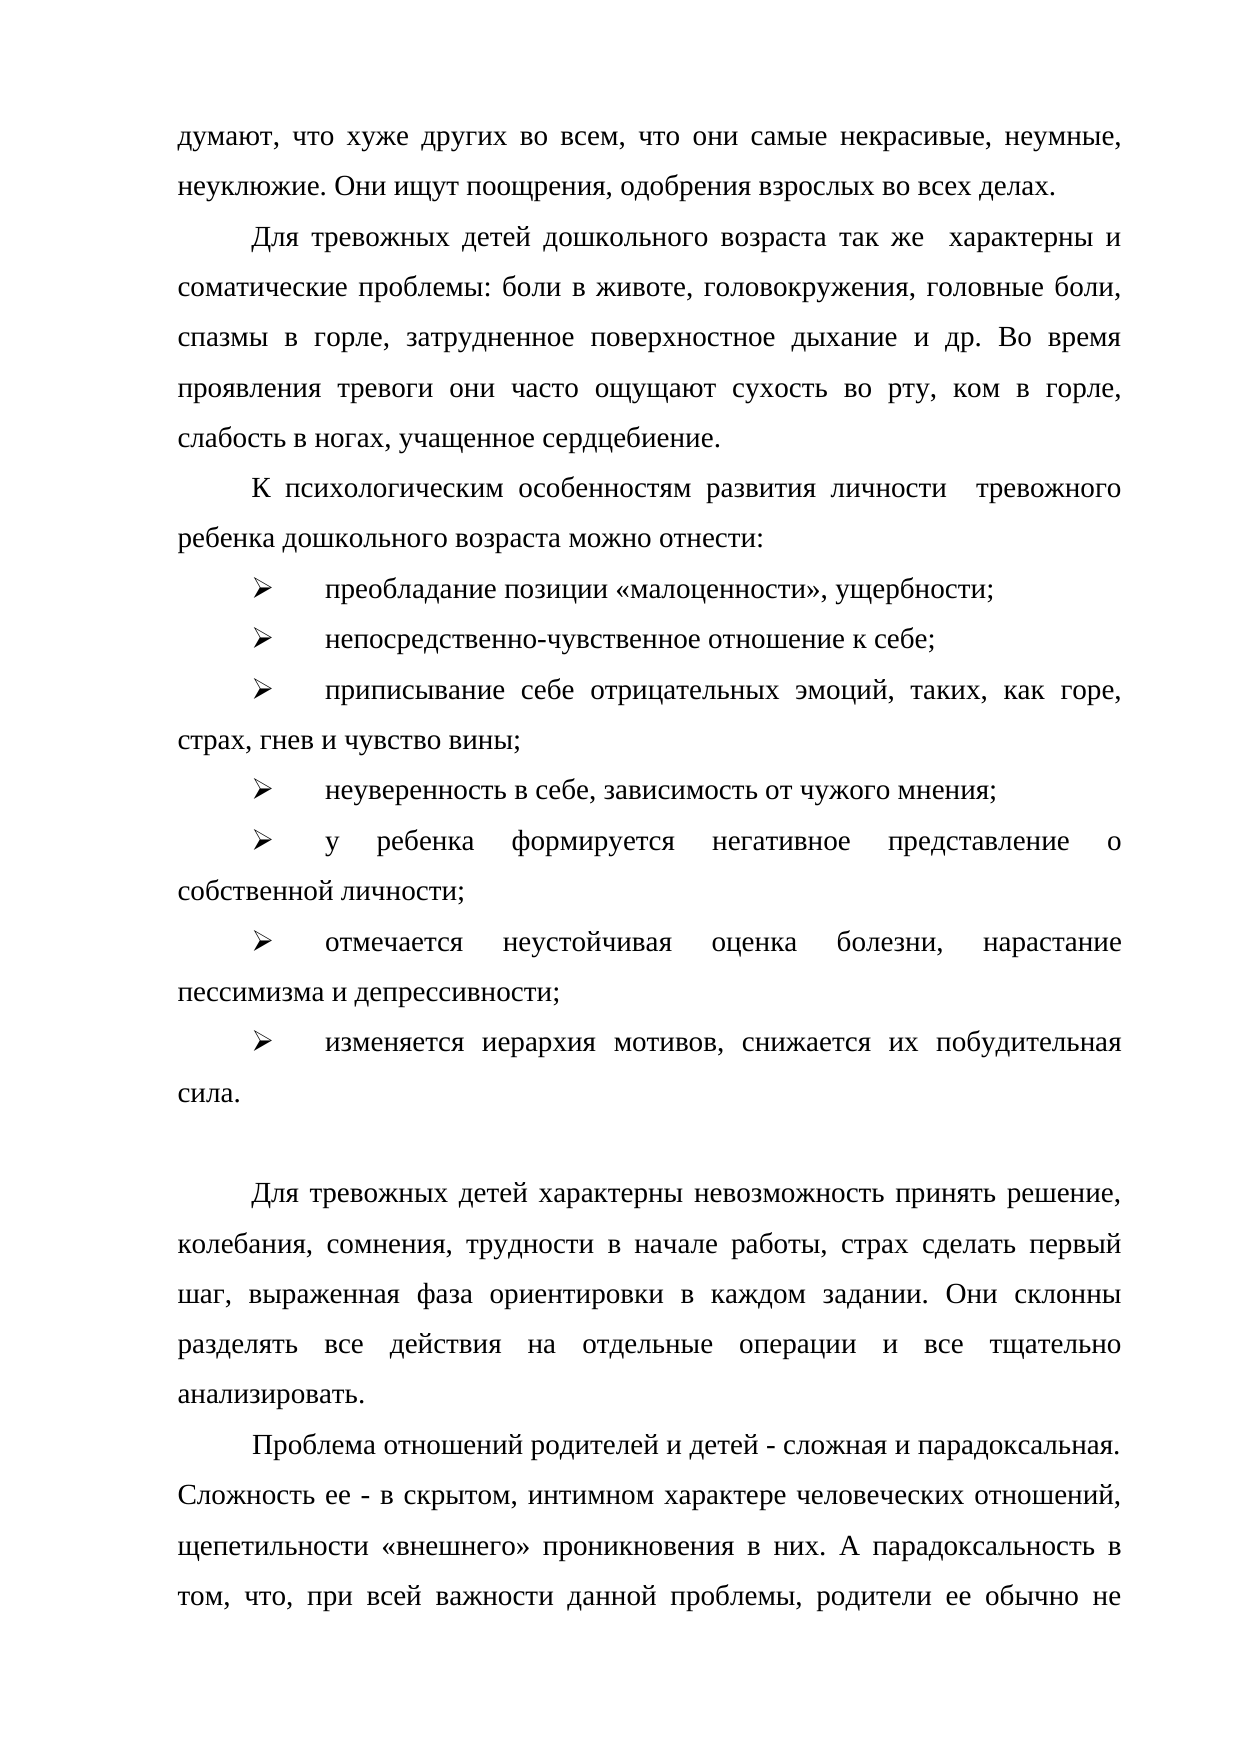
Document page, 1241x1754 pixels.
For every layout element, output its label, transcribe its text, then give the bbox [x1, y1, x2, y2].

text К психологическим особенностям развития личности тревожного ребенка дошкольного возраста можно отнести: [177, 470, 1122, 554]
list приписывание себе отрицательных эмоций, таких, как горе, страх, гнев и чувство вины; [177, 672, 1122, 756]
list непосредственно-чувственное отношение к себе; [177, 621, 1122, 655]
text Для тревожных детей дошкольного возраста так же характерны и соматические проблемы: боли в животе, головокружения, головные боли, спазмы в горле, затрудненное поверхностное дыхание и др. Во время проявления тревоги они часто ощущают сухость во рту, ком в горле, слабость в ногах, учащенное сердцебиение. [177, 219, 1122, 453]
list у ребенка формируется негативное представление о собственной личности; [177, 823, 1122, 907]
list изменяется иерархия мотивов, снижается их побудительная сила. [177, 1024, 1122, 1108]
text Для тревожных детей характерны невозможность принять решение, колебания, сомнения, трудности в начале работы, страх сделать первый шаг, выраженная фаза ориентировки в каждом задании. Они склонны разделять все действия на отдельные операции и все тщательно анализировать. [177, 1175, 1122, 1410]
list преобладание позиции «малоценности», ущербности; [177, 571, 1122, 604]
list отмечается неустойчивая оценка болезни, нарастание пессимизма и депрессивности; [177, 924, 1122, 1008]
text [177, 118, 1122, 202]
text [177, 1427, 1122, 1611]
list неуверенность в себе, зависимость от чужого мнения; [177, 772, 1122, 806]
